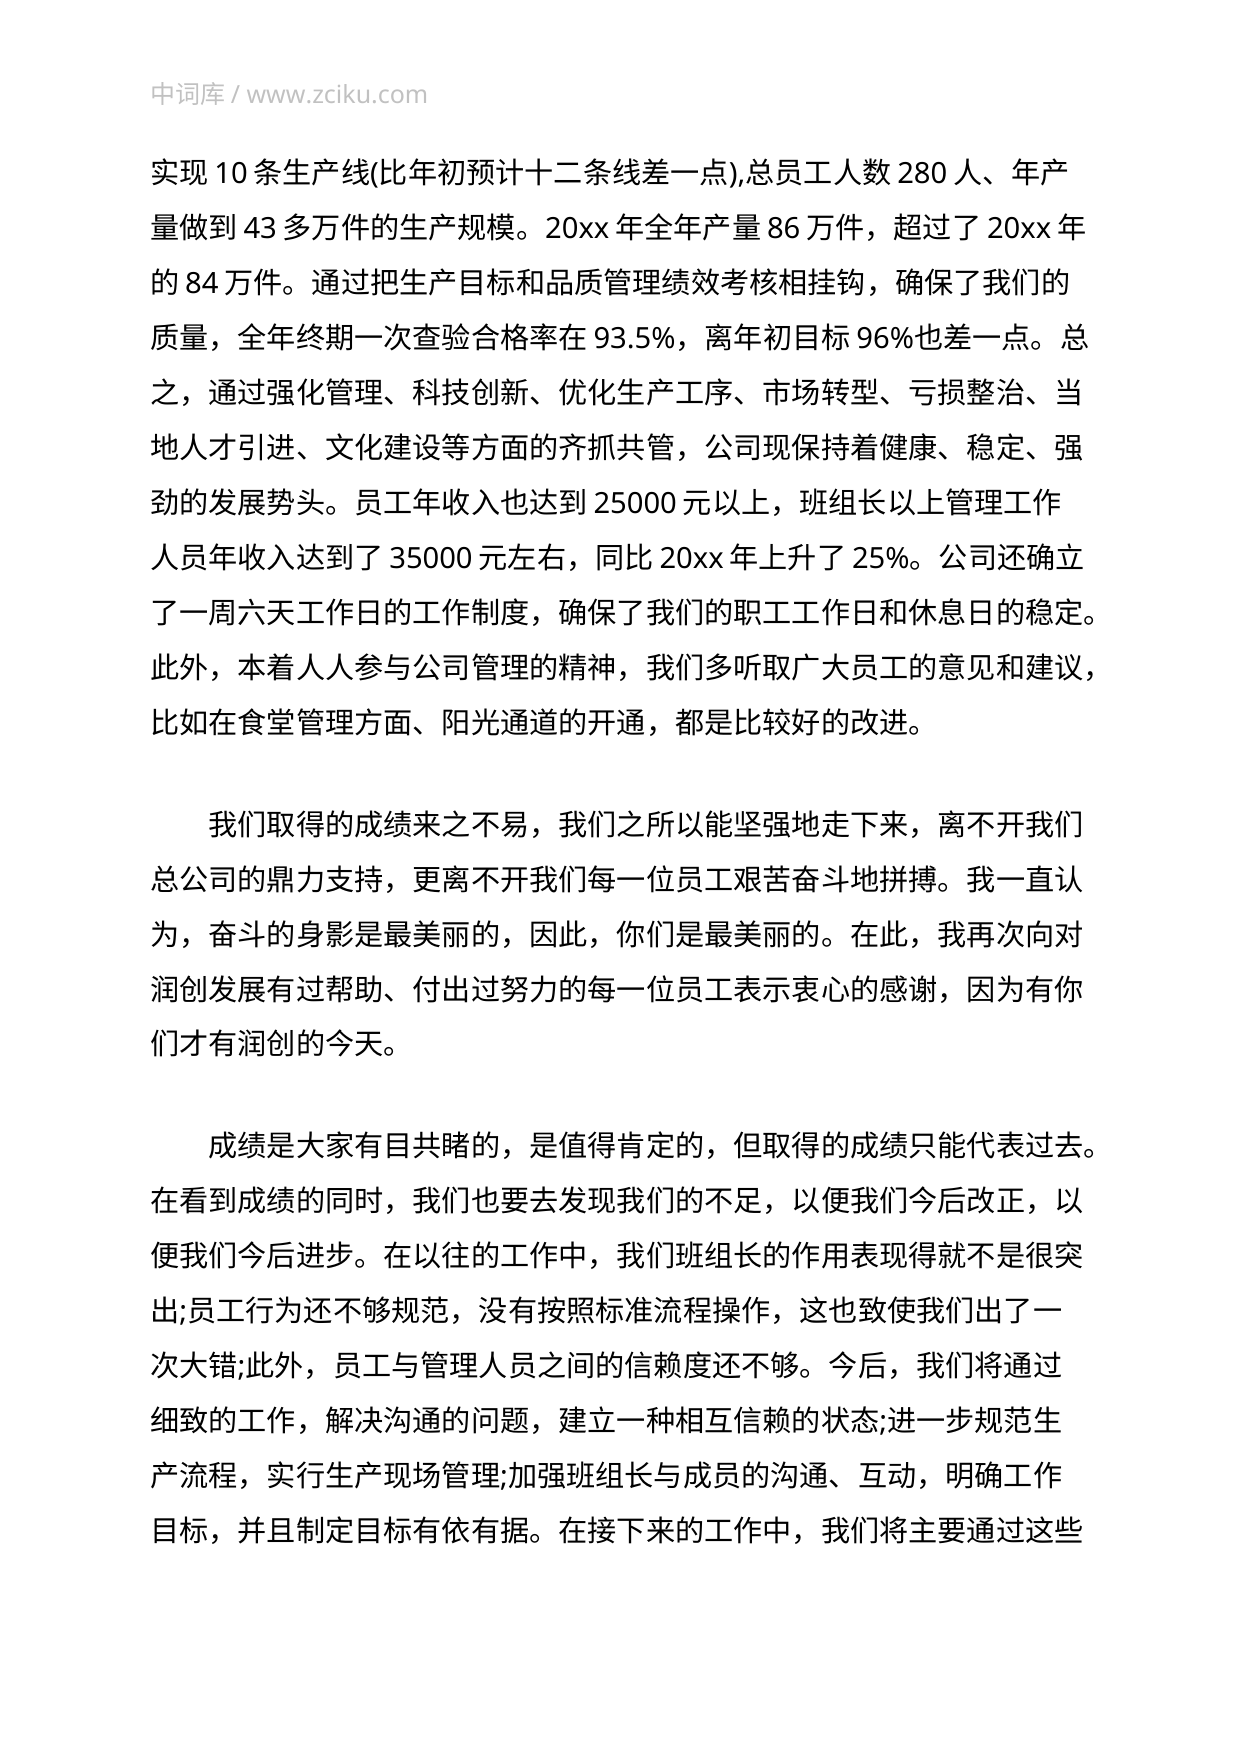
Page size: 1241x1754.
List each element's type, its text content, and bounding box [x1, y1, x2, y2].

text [150, 150, 1090, 742]
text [150, 1123, 1090, 1550]
text 我们取得的成绩来之不易，我们之所以能坚强地走下来，离不开我们总公司的鼎力支持，更离不开我们每一位员工艰苦奋斗地拼搏。我一直认为，奋斗的身影是最美丽的，因此，你们是最美丽的。在此，我再次向对润创发展有过帮助、付出过努力的每一位员工表示衷心的感谢，因为有你们才有润创的今天。 [150, 801, 1090, 1063]
